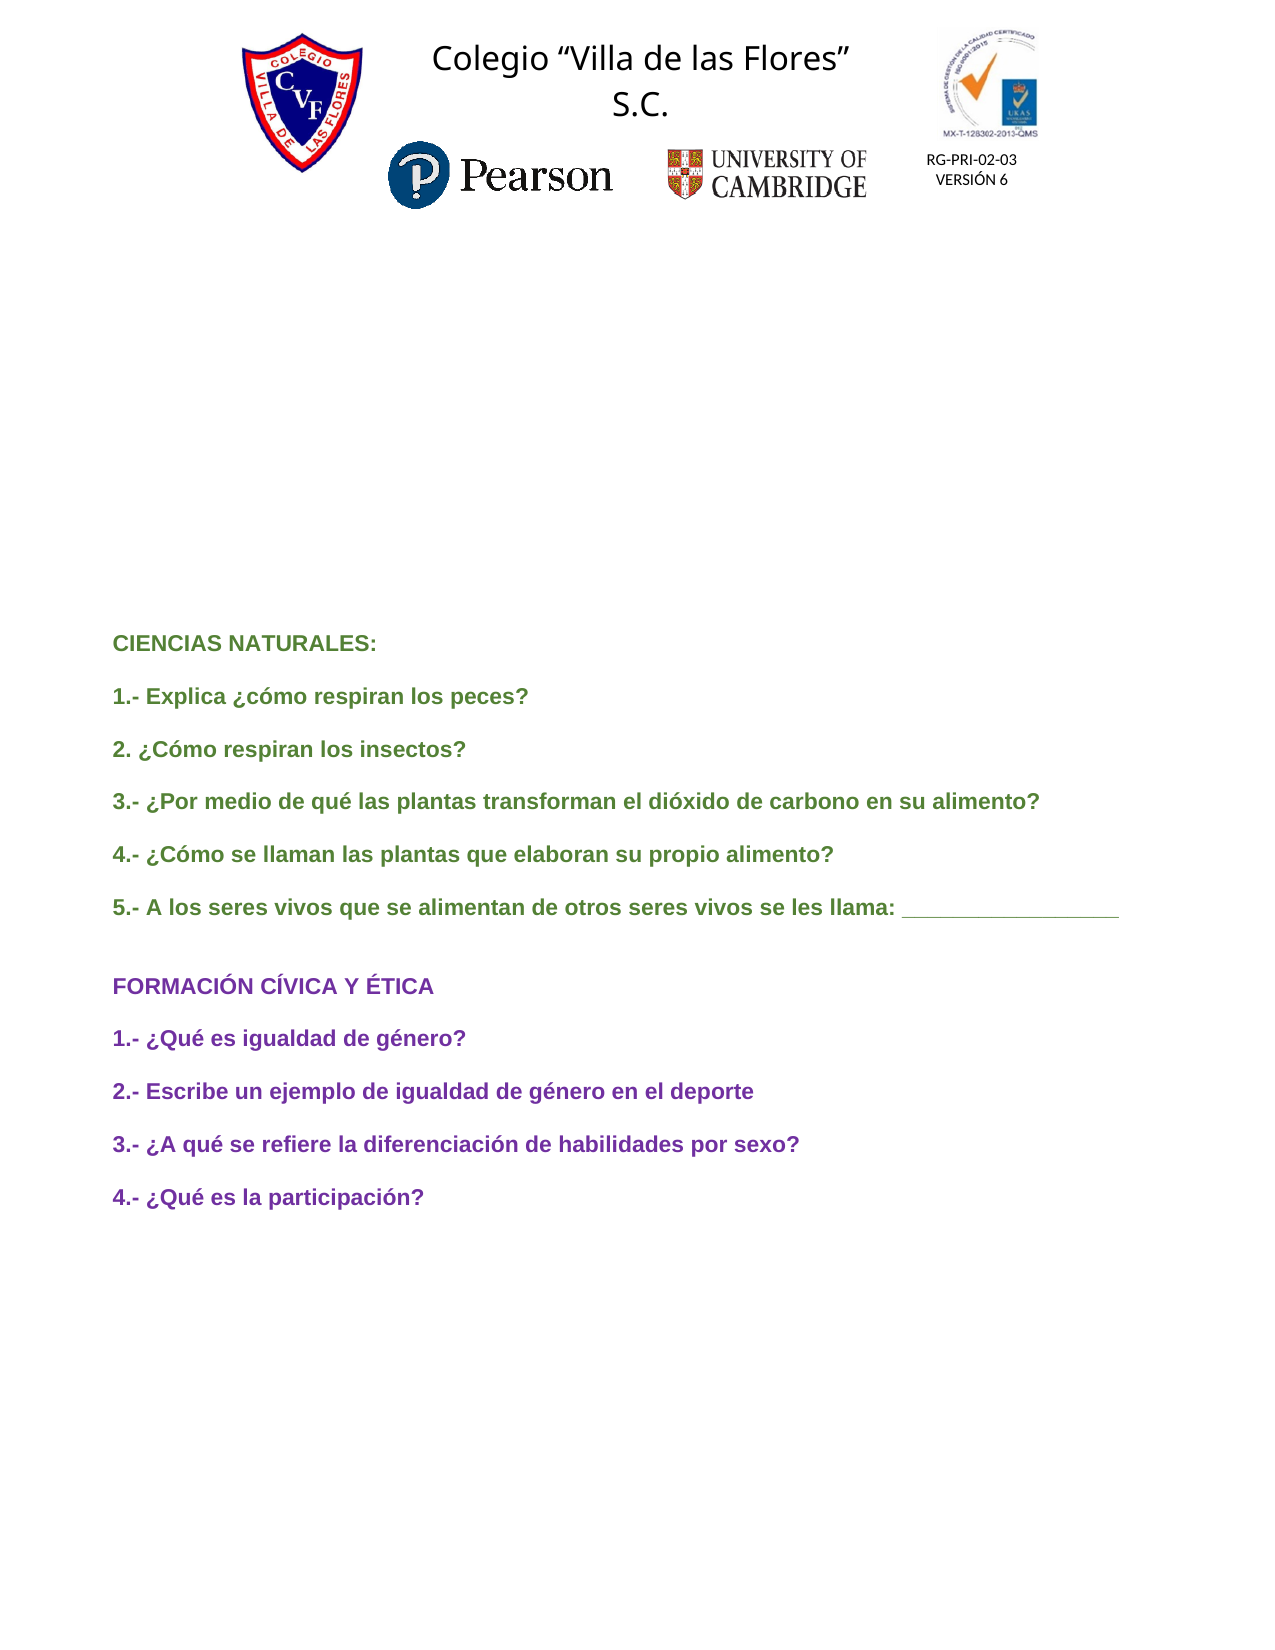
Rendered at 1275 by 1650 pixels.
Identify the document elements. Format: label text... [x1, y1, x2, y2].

text 3.- ¿Por medio de qué las plantas transforman el dióxido de carbono en su alimento? [112, 788, 1167, 814]
picture [235, 29, 372, 177]
text CIENCIAS NATURALES: [112, 630, 1167, 656]
text 4.- ¿Cómo se llaman las plantas que elaboran su propio alimento? [112, 841, 1167, 867]
text 1.- Explica ¿cómo respiran los peces? [112, 683, 1167, 709]
picture [937, 27, 1039, 141]
text 4.- ¿Qué es la participación? [112, 1183, 1167, 1210]
text 2.- Escribe un ejemplo de igualdad de género en el deporte [112, 1078, 1167, 1104]
text 1.- ¿Qué es igualdad de género? [112, 1025, 1167, 1052]
text 3.- ¿A qué se refiere la diferenciación de habilidades por sexo? [112, 1131, 1167, 1157]
text FORMACIÓN CÍVICA Y ÉTICA [112, 973, 1167, 999]
picture [380, 135, 619, 213]
text 5.- A los seres vivos que se alimentan de otros seres vivos se les llama: _________________ [112, 894, 1167, 920]
text 2. ¿Cómo respiran los insectos? [112, 736, 1167, 762]
